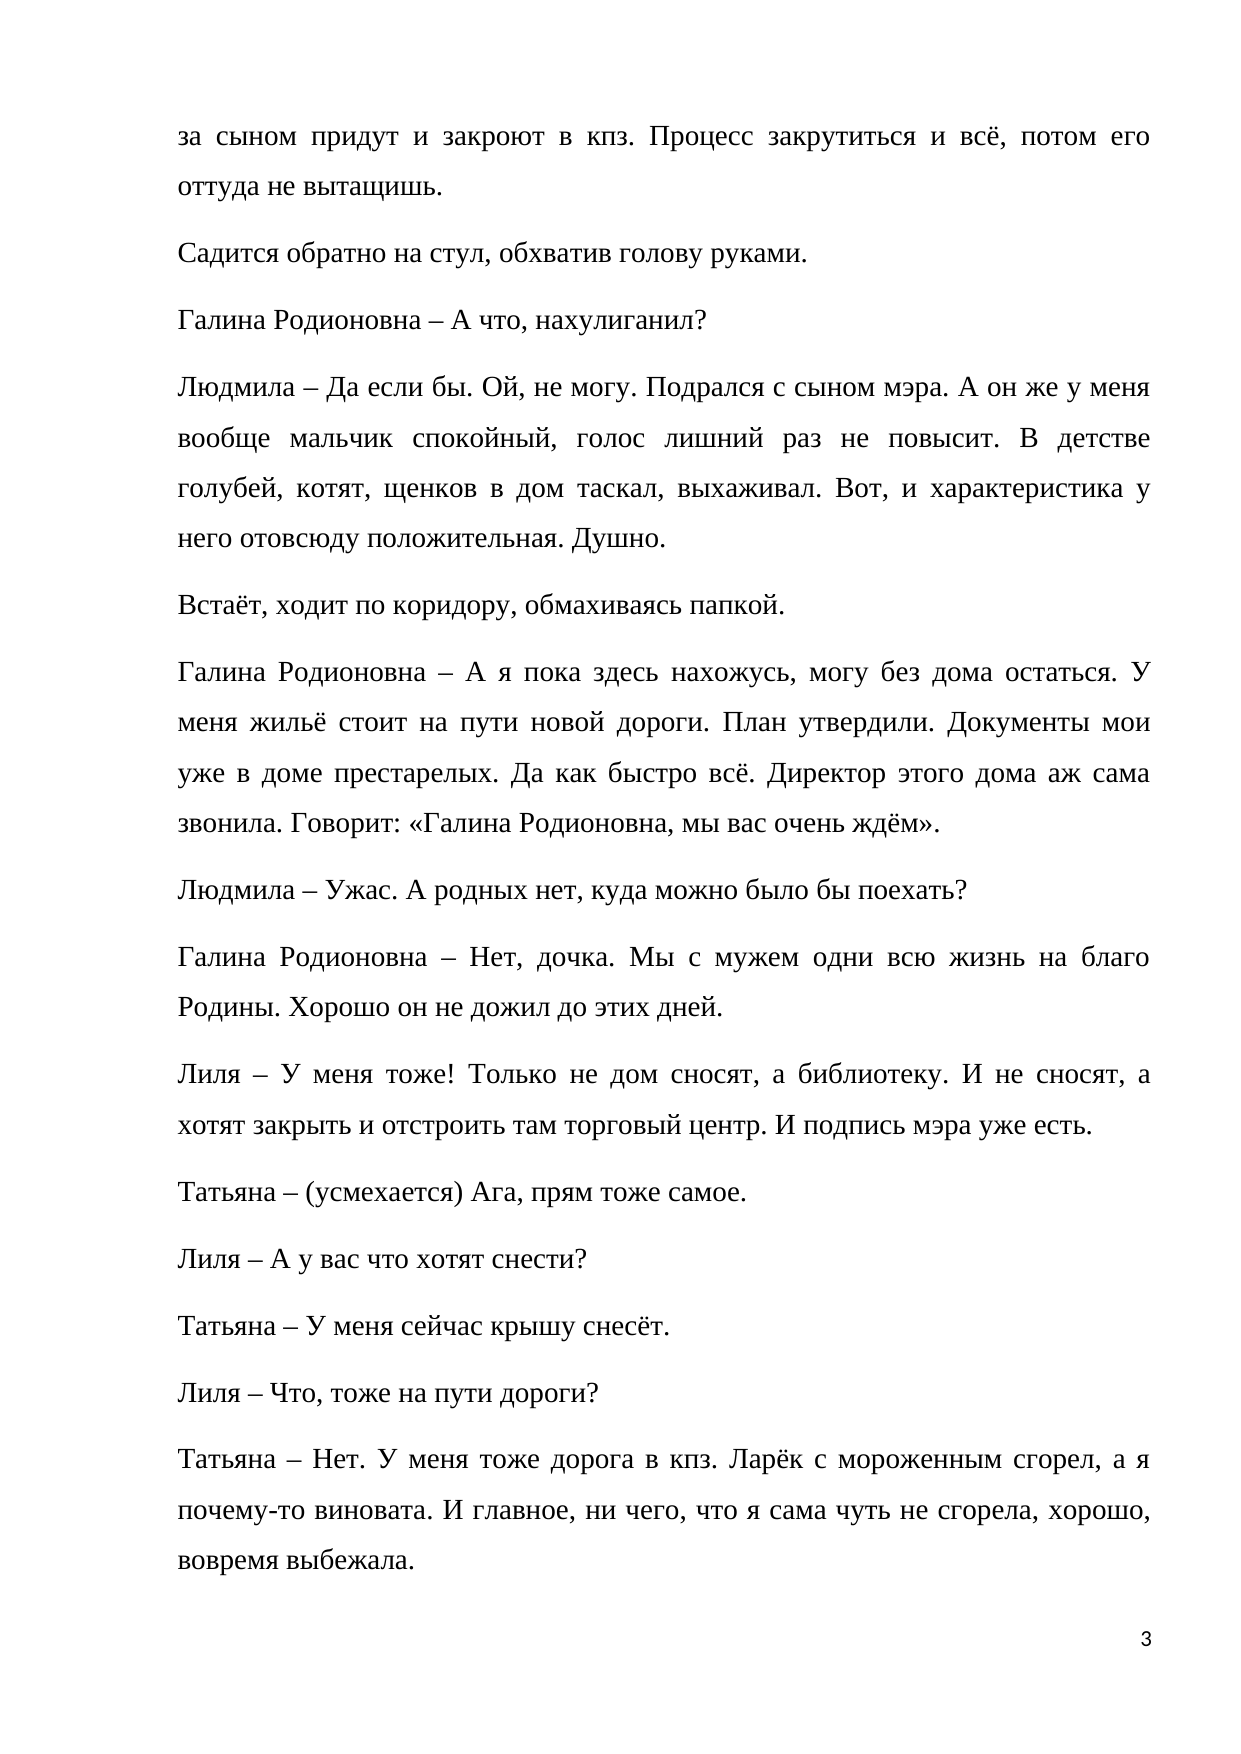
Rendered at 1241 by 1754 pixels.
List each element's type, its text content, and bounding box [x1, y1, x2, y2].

text Татьяна – Нет. У меня тоже дорога в кпз. Ларёк с мороженным сгорел, а я почему-то виновата. И главное, ни чего, что я сама чуть не сгорела, хорошо, вовремя выбежала. [177, 1442, 1152, 1576]
text Татьяна – (усмехается) Ага, прям тоже самое. [177, 1174, 1152, 1207]
text Лиля – У меня тоже! Только не дом сносят, а библиотеку. И не сносят, а хотят закрыть и отстроить там торговый центр. И подпись мэра уже есть. [177, 1056, 1152, 1140]
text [177, 118, 1152, 202]
text Галина Родионовна – А я пока здесь нахожусь, могу без дома остаться. У меня жильё стоит на пути новой дороги. План утвердили. Документы мои уже в доме престарелых. Да как быстро всё. Директор этого дома аж сама звонила. Говорит: «Галина Родионовна, мы вас очень ждём». [177, 654, 1152, 839]
text Галина Родионовна – А что, нахулиганил? [177, 302, 1152, 336]
text Встаёт, ходит по коридору, обмахиваясь папкой. [177, 587, 1152, 621]
text Татьяна – У меня сейчас крышу снесёт. [177, 1308, 1152, 1341]
text Галина Родионовна – Нет, дочка. Мы с мужем одни всю жизнь на благо Родины. Хорошо он не дожил до этих дней. [177, 939, 1152, 1023]
text Садится обратно на стул, обхватив голову руками. [177, 235, 1152, 269]
text Лиля – Что, тоже на пути дороги? [177, 1375, 1152, 1408]
text Людмила – Ужас. А родных нет, куда можно было бы поехать? [177, 872, 1152, 906]
text Лиля – А у вас что хотят снести? [177, 1241, 1152, 1274]
text Людмила – Да если бы. Ой, не могу. Подрался с сыном мэра. А он же у меня вообще мальчик спокойный, голос лишний раз не повысит. В детстве голубей, котят, щенков в дом таскал, выхаживал. Вот, и характеристика у него отовсюду положительная. Душно. [177, 369, 1152, 554]
